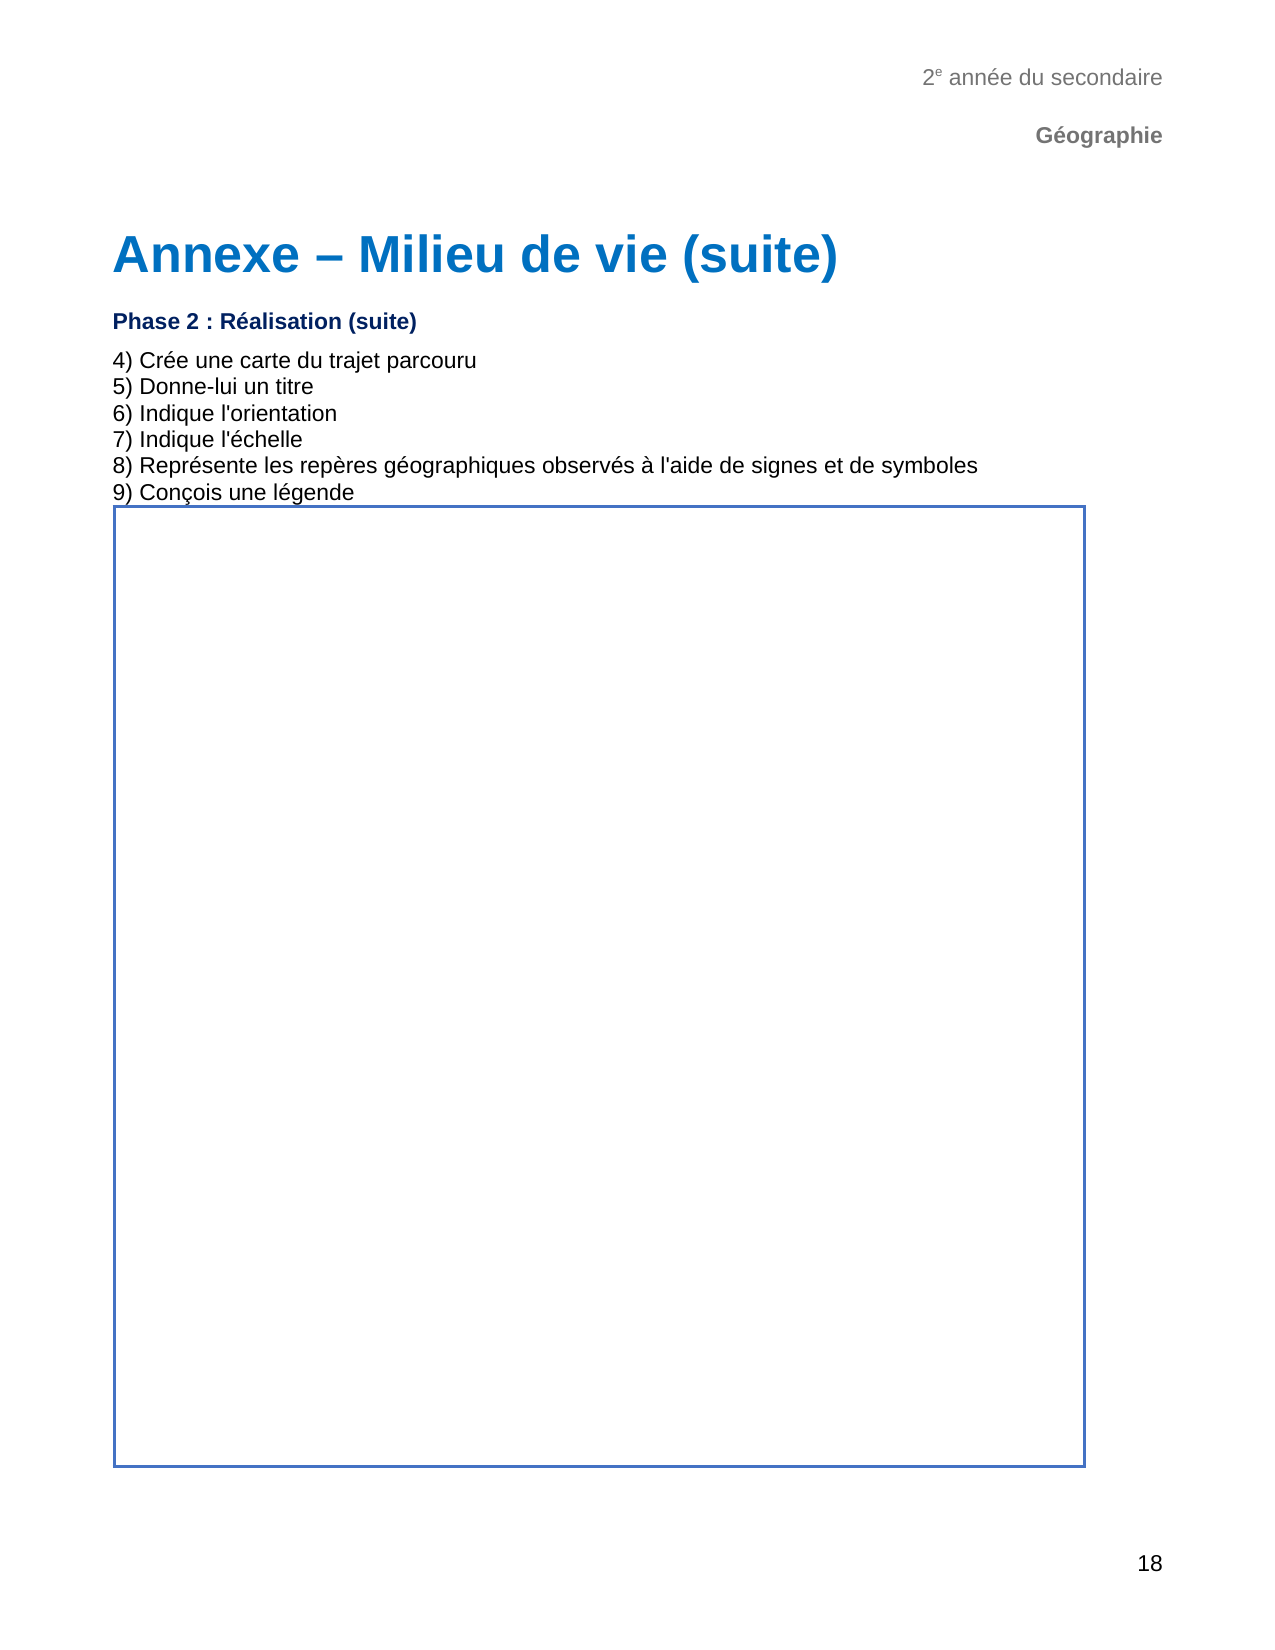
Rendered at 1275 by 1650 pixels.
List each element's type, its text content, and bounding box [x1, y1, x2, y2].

text 7) Indique l'échelle [112, 426, 1162, 452]
table_header [116, 508, 1083, 1465]
text 8) Représente les repères géographiques observés à l'aide de signes et de symboles [112, 452, 1162, 479]
text Annexe – Milieu de vie (suite) [112, 223, 1162, 283]
text 6) Indique l'orientation [112, 400, 1162, 426]
text 4) Crée une carte du trajet parcouru [112, 347, 1162, 373]
text 9) Conçois une légende [112, 479, 1162, 505]
text Phase 2 : Réalisation (suite) [112, 308, 1162, 334]
text Géographie [112, 122, 1162, 148]
text 5) Donne-lui un titre [112, 373, 1162, 400]
